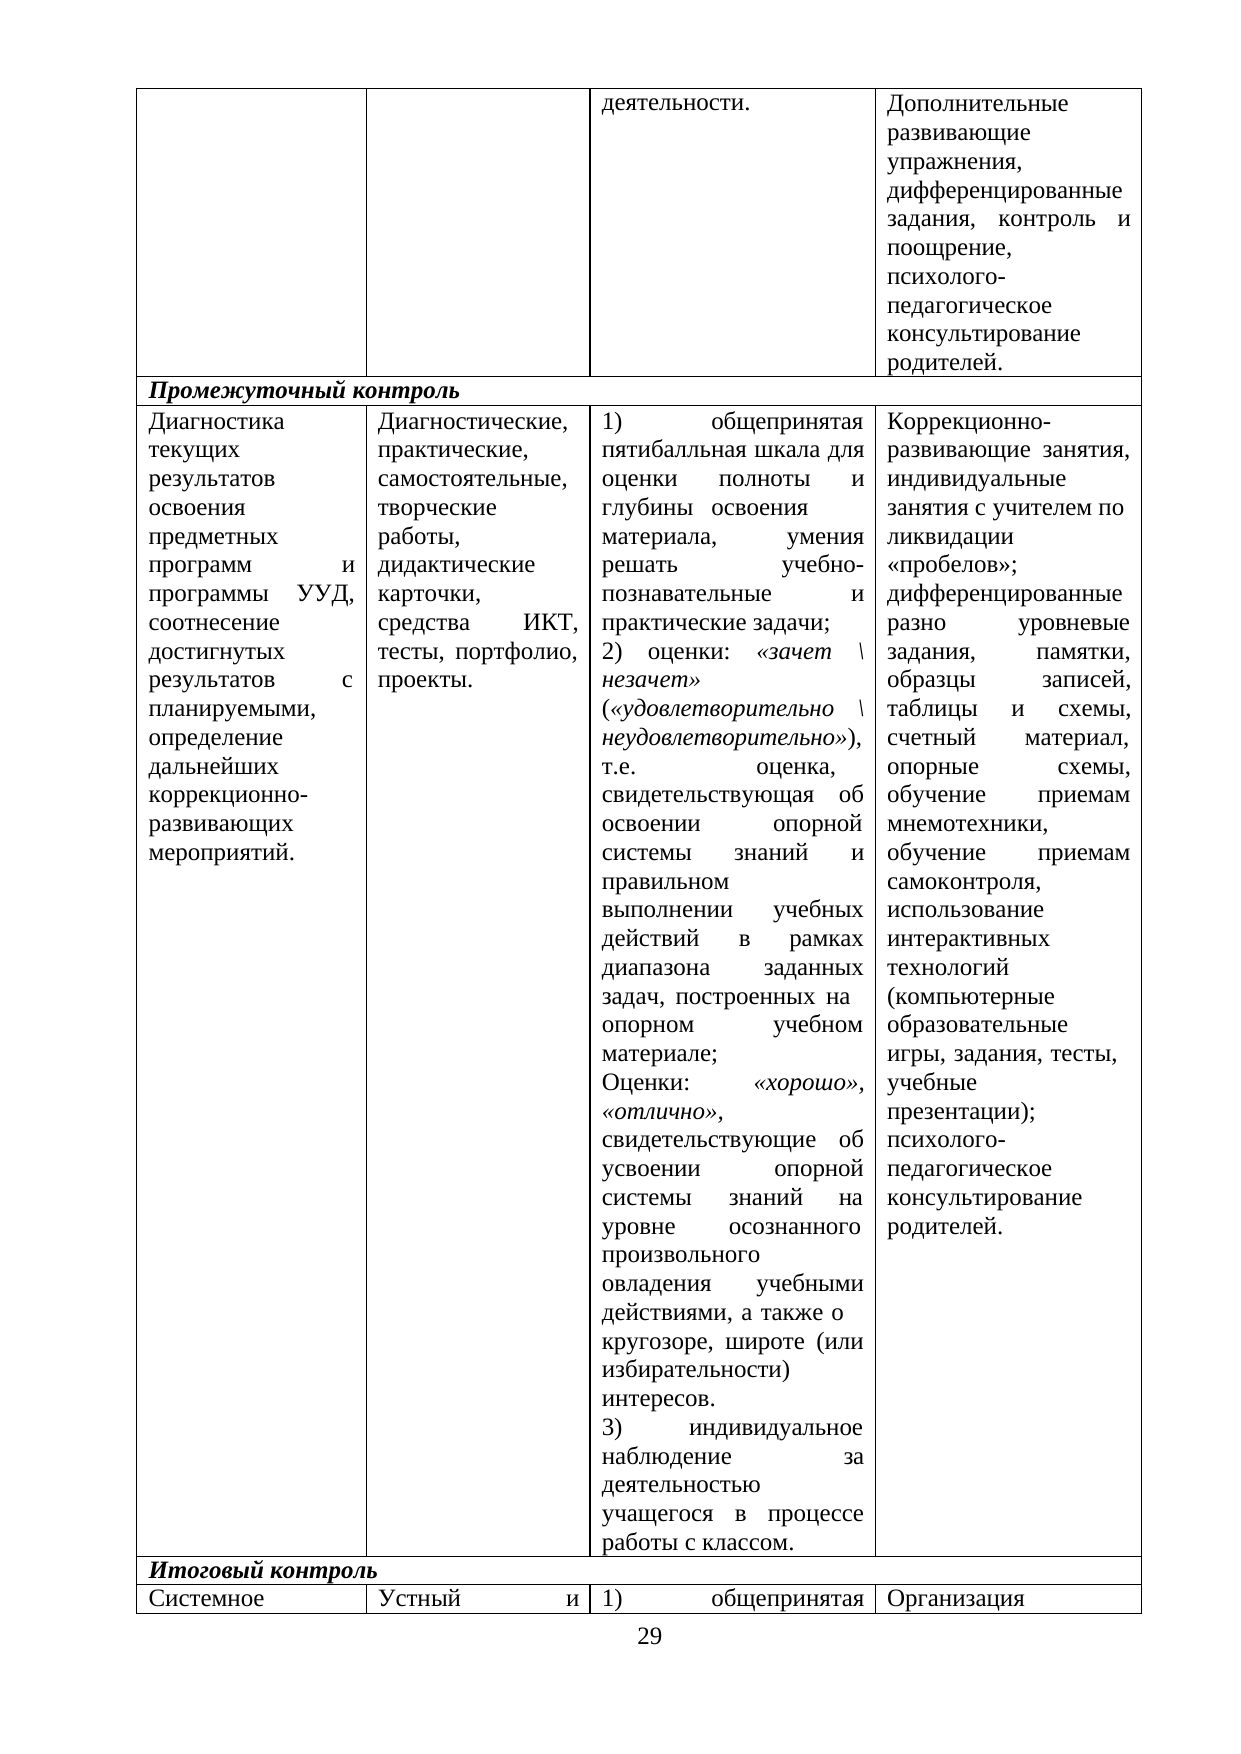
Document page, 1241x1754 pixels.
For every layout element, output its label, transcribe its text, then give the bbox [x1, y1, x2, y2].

table_cell Организация [876, 1585, 1141, 1613]
table_cell Диагностические, практические, самостоятельные, творческие работы, дидактические карточки, средства ИКТ, тесты, портфолио, проекты. [367, 406, 589, 1556]
table_cell Итоговый контроль [137, 1557, 1141, 1584]
table_cell Системное [137, 1585, 366, 1613]
table_header [137, 89, 366, 376]
table_header Дополнительные развивающие упражнения, дифференцированные задания, контроль и поощрение, психолого- педагогическое консультирование родителей. [876, 89, 1141, 376]
table_header [367, 89, 589, 376]
table_cell Промежуточный контроль [137, 377, 1141, 405]
table_cell общепринятая пятибалльная шкала для оценки полноты и глубины освоения материала, умения решать учебно- познавательные и практические задачи; оценки: «зачет \ незачет» («удовлетворительно \ неудовлетворительно»), т.е. оценка, свидетельствующая об освоении опорной системы знаний и правильном выполнении учебных действий в рамках диапазона заданных задач, построенных на опорном учебном материале; Оценки: «хорошо», «отлично», свидетельствующие об усвоении опорной системы знаний на уровне осознанного произвольного овладения учебными действиями, а также о кругозоре, широте (или избирательности) интересов. индивидуальное наблюдение за деятельностью учащегося в процессе работы с классом. [591, 406, 875, 1556]
table_cell 1) общепринятая [591, 1585, 875, 1613]
table_cell Диагностика текущих результатов освоения предметных программ и программы УУД, соотнесение достигнутых результатов с планируемыми, определение дальнейших коррекционно- развивающих мероприятий. [137, 406, 366, 1556]
table_header деятельности. [591, 89, 875, 376]
table_cell Устный и [367, 1585, 589, 1613]
table_cell Коррекционно- развивающие занятия, индивидуальные занятия с учителем по ликвидации «пробелов»; дифференцированные разно уровневые задания, памятки, образцы записей, таблицы и схемы, счетный материал, опорные схемы, обучение приемам мнемотехники, обучение приемам самоконтроля, использование интерактивных технологий (компьютерные образовательные игры, задания, тесты, учебные презентации); психолого- педагогическое консультирование родителей. [876, 406, 1141, 1556]
